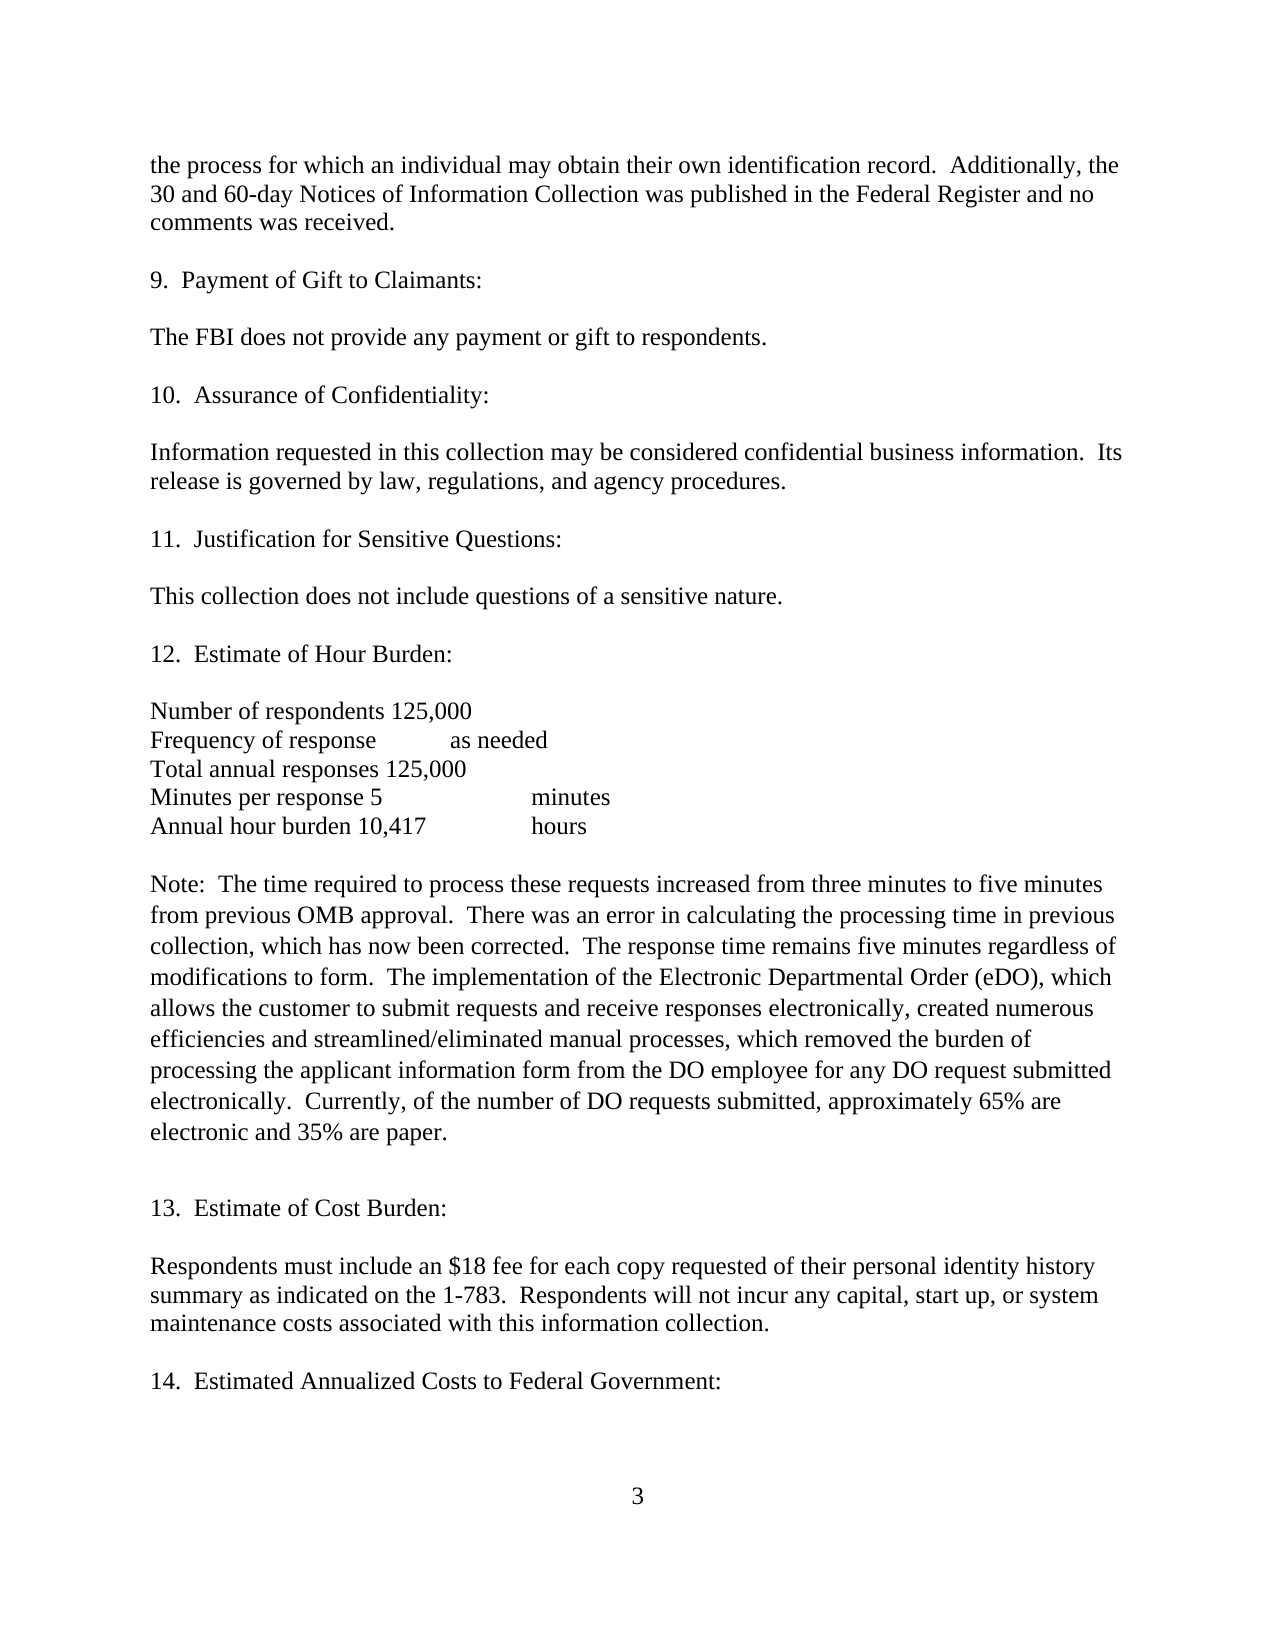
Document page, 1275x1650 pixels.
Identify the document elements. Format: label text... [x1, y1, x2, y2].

text Number of respondents 125,000 [150, 696, 1125, 725]
text Frequency of response as needed [150, 725, 1125, 754]
text 9. Payment of Gift to Claimants: [150, 265, 1125, 294]
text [150, 150, 1125, 236]
text The FBI does not provide any payment or gift to respondents. [150, 322, 1125, 351]
text Minutes per response 5 minutes [150, 782, 1125, 811]
text This collection does not include questions of a sensitive nature. [150, 581, 1125, 610]
text Information requested in this collection may be considered confidential business information. Its release is governed by law, regulations, and agency procedures. [150, 437, 1125, 495]
text Total annual responses 125,000 [150, 754, 1125, 782]
text Annual hour burden 10,417 hours [150, 811, 1125, 840]
text 13. Estimate of Cost Burden: [150, 1193, 1125, 1222]
text 10. Assurance of Confidentiality: [150, 380, 1125, 409]
text Note: The time required to process these requests increased from three minutes to five minutes from previous OMB approval. There was an error in calculating the processing time in previous collection, which has now been corrected. The response time remains five minutes regardless of modifications to form. The implementation of the Electronic Departmental Order (eDO), which allows the customer to submit requests and receive responses electronically, created numerous efficiencies and streamlined/eliminated manual processes, which removed the burden of processing the applicant information form from the DO employee for any DO request submitted electronically. Currently, of the number of DO requests submitted, approximately 65% are electronic and 35% are paper. [150, 869, 1125, 1146]
text Respondents must include an $18 fee for each copy requested of their personal identity history summary as indicated on the 1-783. Respondents will not incur any capital, start up, or system maintenance costs associated with this information collection. [150, 1251, 1125, 1337]
text 14. Estimated Annualized Costs to Federal Government: [150, 1366, 1125, 1395]
text 12. Estimate of Hour Burden: [150, 639, 1125, 667]
text 11. Justification for Sensitive Questions: [150, 524, 1125, 552]
